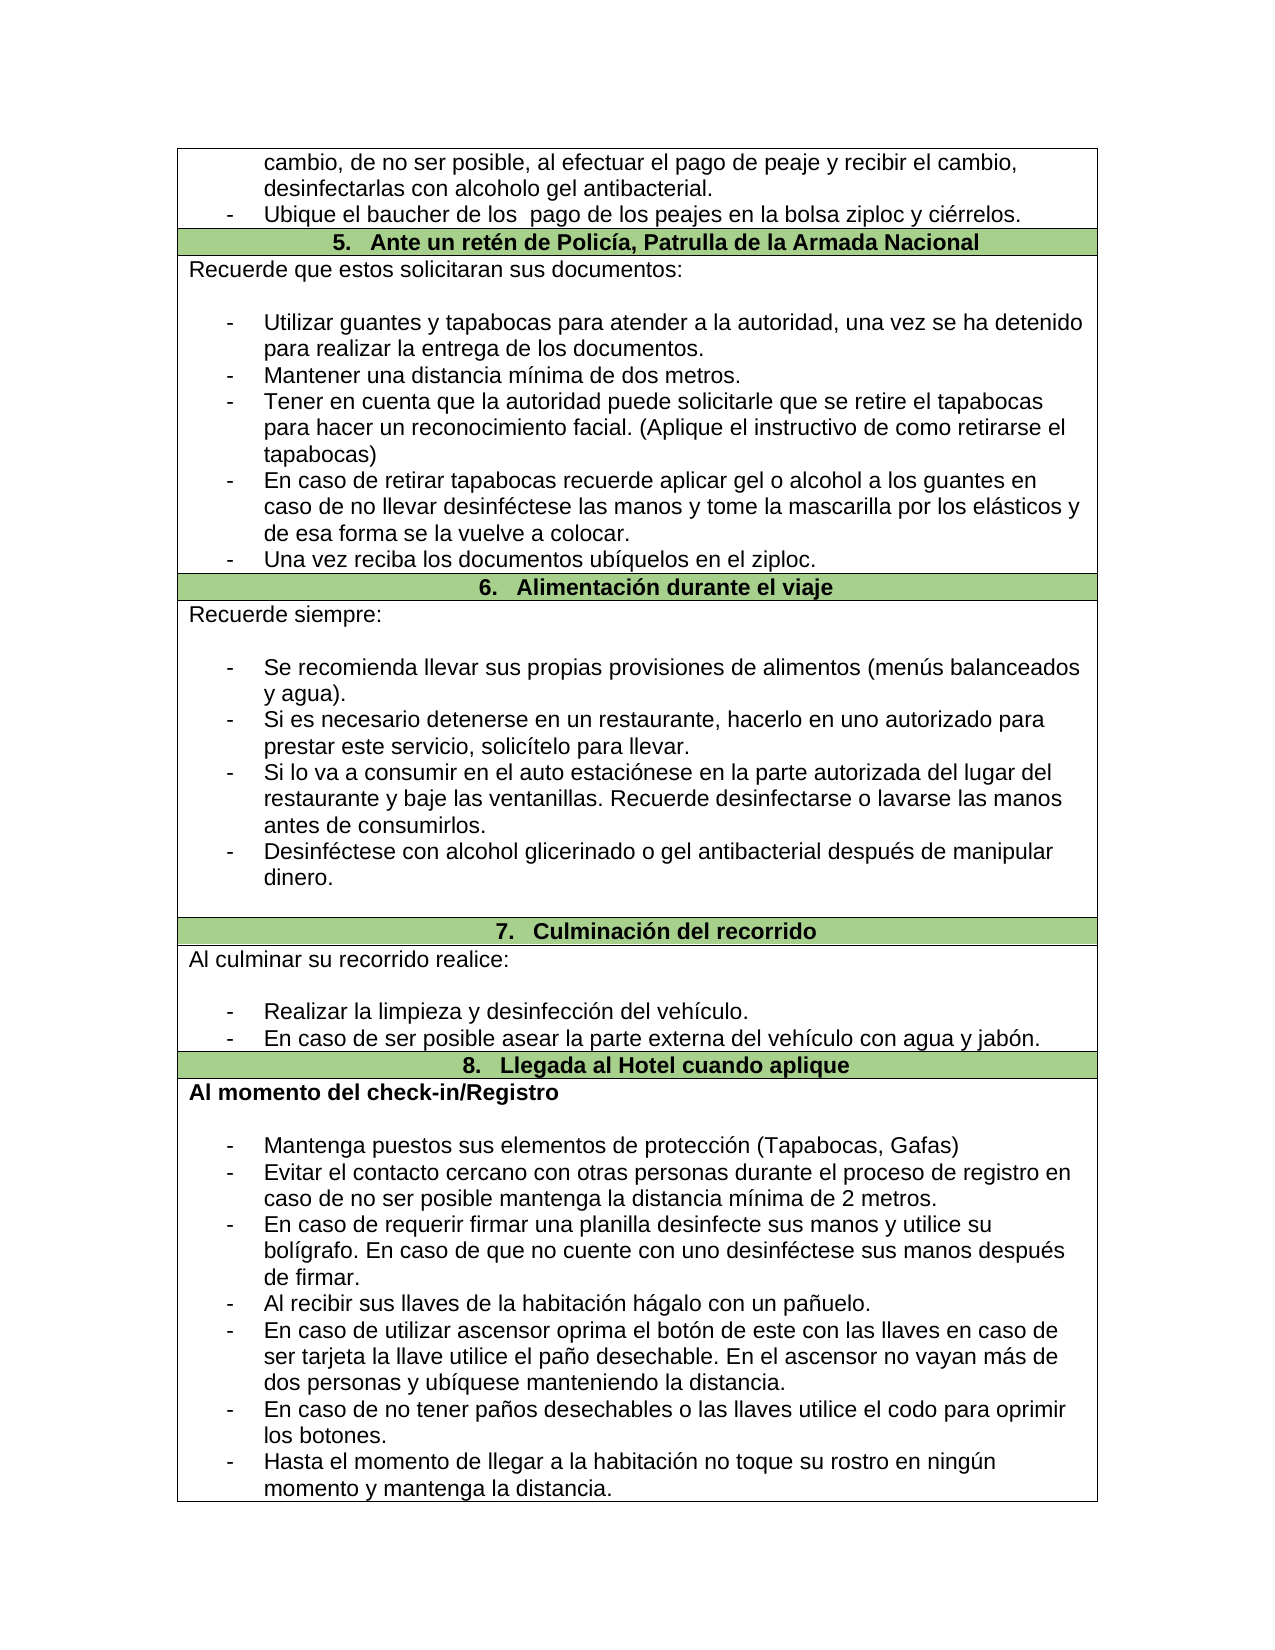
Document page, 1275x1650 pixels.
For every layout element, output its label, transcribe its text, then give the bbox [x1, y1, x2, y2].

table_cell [178, 149, 1097, 228]
table_cell Ante un retén de Policía, Patrulla de la Armada Nacional [178, 229, 1097, 255]
table_cell Recuerde siempre: Se recomienda llevar sus propias provisiones de alimentos (menús balanceados y agua). Si es necesario detenerse en un restaurante, hacerlo en uno autorizado para prestar este servicio, solicítelo para llevar. Si lo va a consumir en el auto estaciónese en la parte autorizada del lugar del restaurante y baje las ventanillas. Recuerde desinfectarse o lavarse las manos antes de consumirlos. Desinféctese con alcohol glicerinado o gel antibacterial después de manipular dinero. [178, 601, 1097, 917]
table_cell Alimentación durante el viaje [178, 574, 1097, 600]
table_cell Culminación del recorrido [178, 918, 1097, 944]
table_cell Recuerde que estos solicitaran sus documentos: Utilizar guantes y tapabocas para atender a la autoridad, una vez se ha detenido para realizar la entrega de los documentos. Mantener una distancia mínima de dos metros. Tener en cuenta que la autoridad puede solicitarle que se retire el tapabocas para hacer un reconocimiento facial. (Aplique el instructivo de como retirarse el tapabocas) En caso de retirar tapabocas recuerde aplicar gel o alcohol a los guantes en caso de no llevar desinféctese las manos y tome la mascarilla por los elásticos y de esa forma se la vuelve a colocar. Una vez reciba los documentos ubíquelos en el ziploc. [178, 256, 1097, 572]
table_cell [178, 1079, 1097, 1501]
table_cell Llegada al Hotel cuando aplique [178, 1052, 1097, 1078]
table_cell Al culminar su recorrido realice: Realizar la limpieza y desinfección del vehículo. En caso de ser posible asear la parte externa del vehículo con agua y jabón. [178, 946, 1097, 1051]
